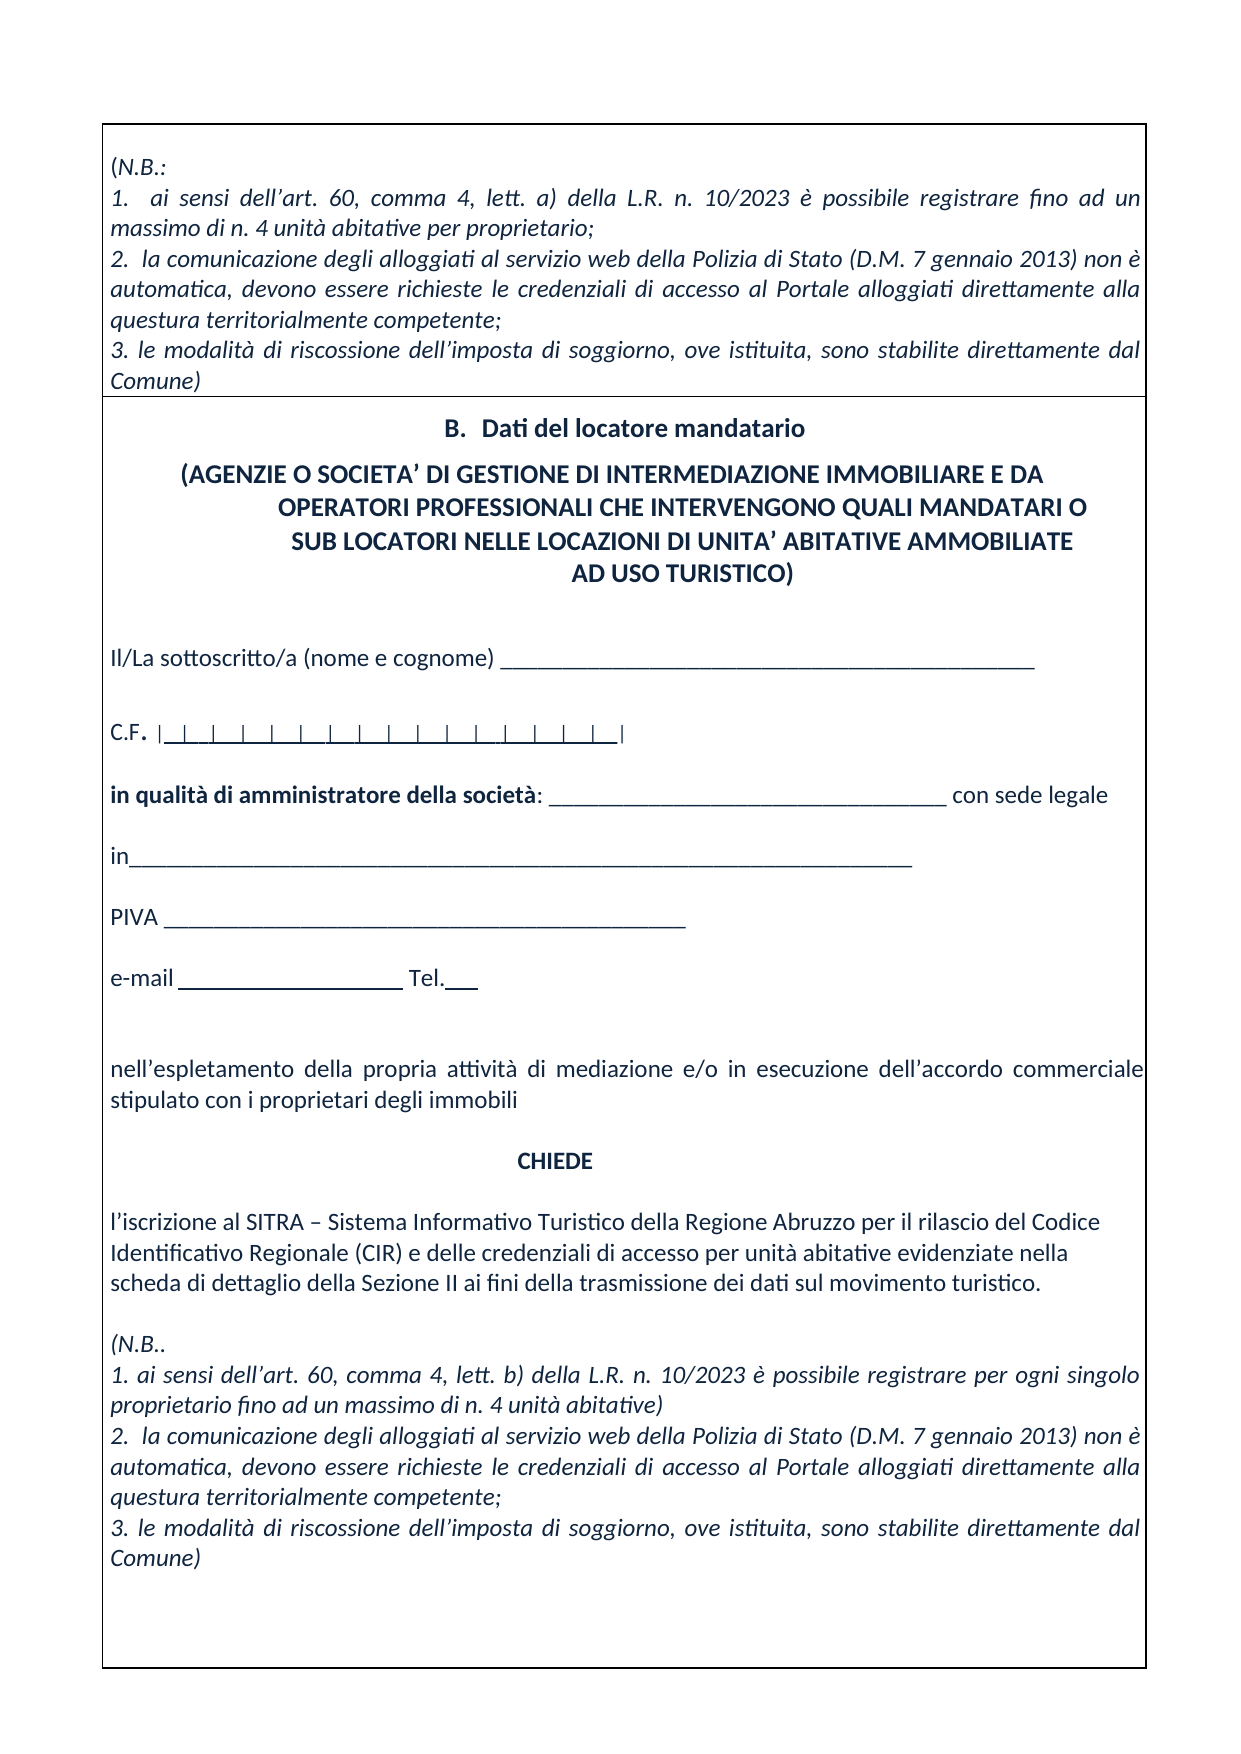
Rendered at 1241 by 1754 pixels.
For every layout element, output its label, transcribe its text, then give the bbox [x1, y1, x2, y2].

table_cell Dati del locatore mandatario (AGENZIE O SOCIETA’ DI GESTIONE DI INTERMEDIAZIONE IMMOBILIARE E DA OPERATORI PROFESSIONALI CHE INTERVENGONO QUALI MANDATARI O SUB LOCATORI NELLE LOCAZIONI DI UNITA’ ABITATIVE AMMOBILIATE AD USO TURISTICO) Il/La sottoscritto/a (nome e cognome) ___________________________________________ C.F. | | | | | | | | | | | | | | | | | in qualità di amministratore della società: ________________________________ con sede legale in_______________________________________________________________ PIVA __________________________________________ e-mail Tel. nell’espletamento della propria attività di mediazione e/o in esecuzione dell’accordo commerciale stipulato con i proprietari degli immobili CHIEDE l’iscrizione al SITRA – Sistema Informativo Turistico della Regione Abruzzo per il rilascio del Codice Identificativo Regionale (CIR) e delle credenziali di accesso per unità abitative evidenziate nella scheda di dettaglio della Sezione II ai fini della trasmissione dei dati sul movimento turistico. (N.B.. 1. ai sensi dell’art. 60, comma 4, lett. b) della L.R. n. 10/2023 è possibile registrare per ogni singolo proprietario fino ad un massimo di n. 4 unità abitative) 2. la comunicazione degli alloggiati al servizio web della Polizia di Stato (D.M. 7 gennaio 2013) non è automatica, devono essere richieste le credenziali di accesso al Portale alloggiati direttamente alla questura territorialmente competente; 3. le modalità di riscossione dell’imposta di soggiorno, ove istituita, sono stabilite direttamente dal Comune) [103, 397, 1145, 1667]
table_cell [103, 125, 1145, 396]
